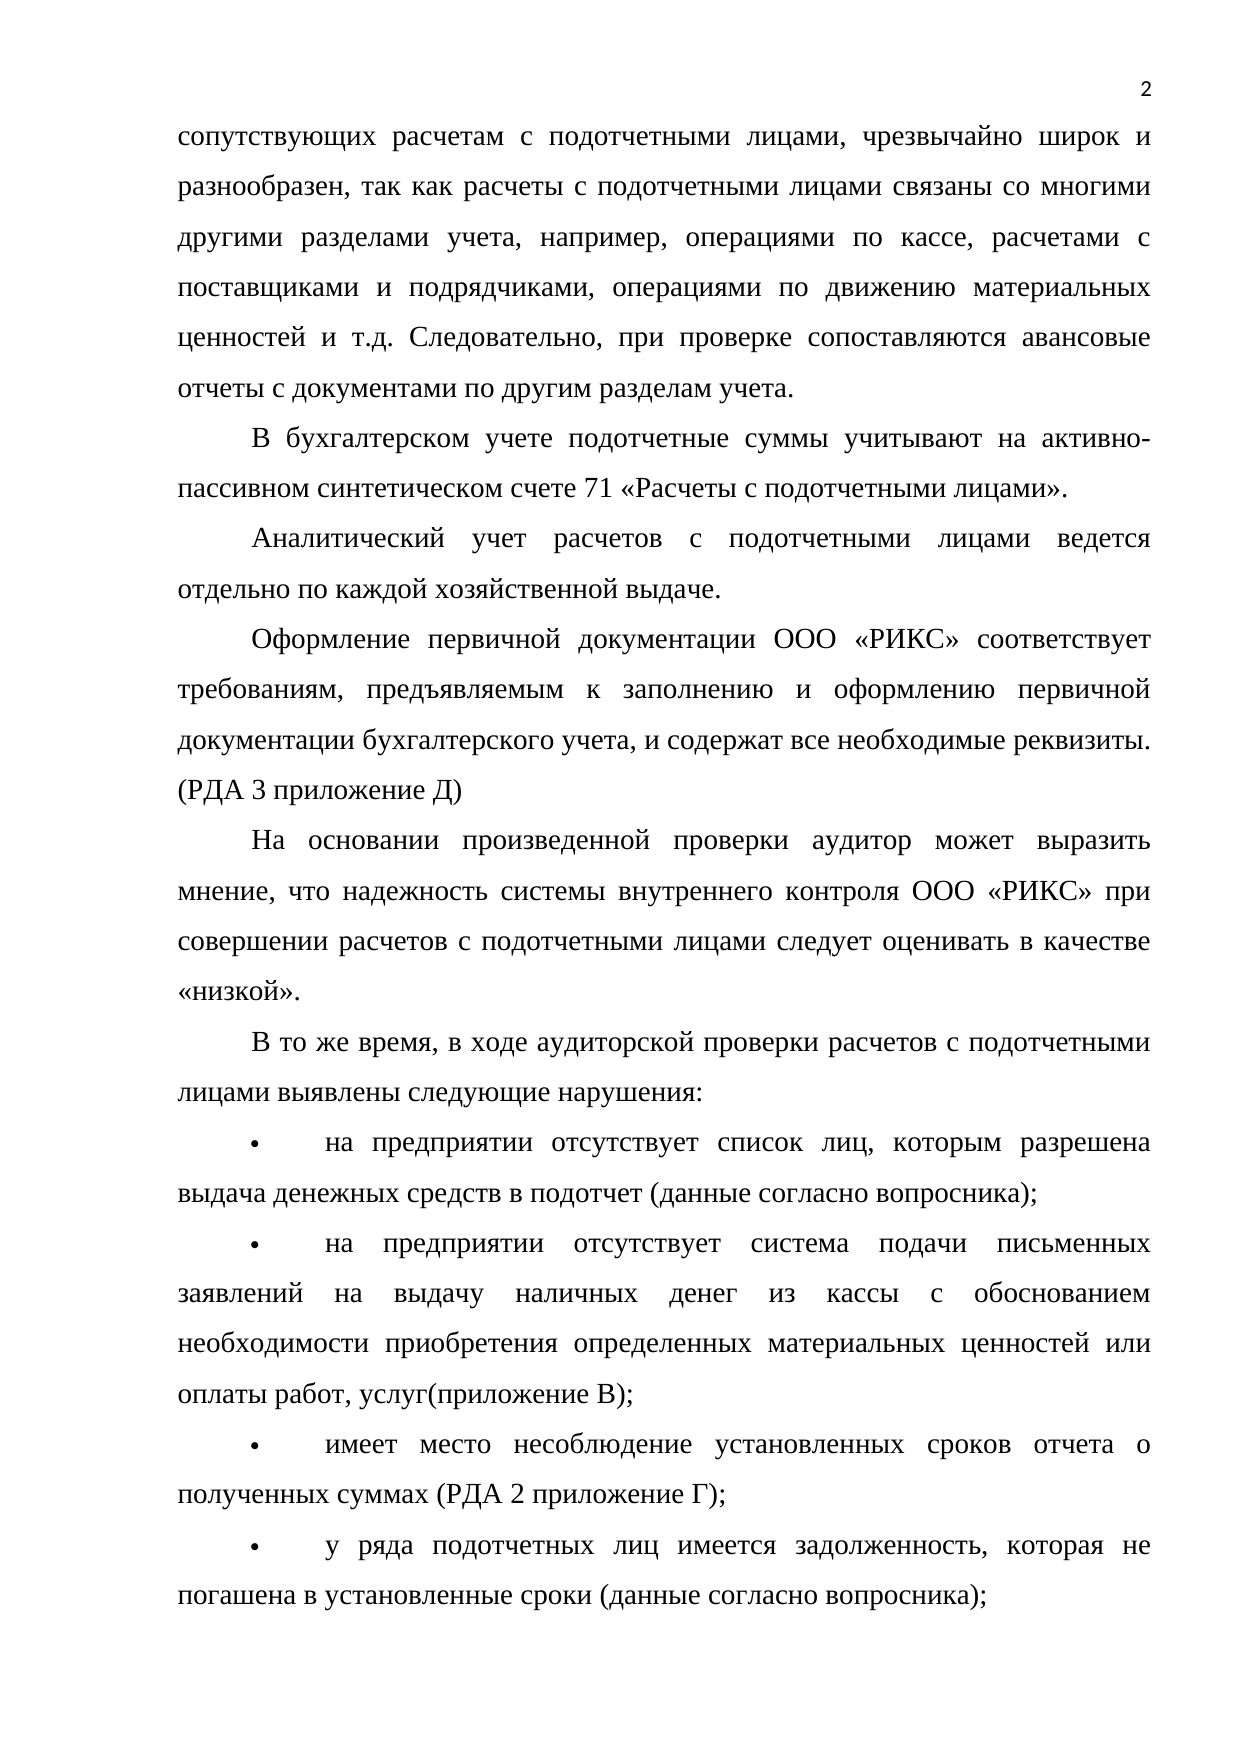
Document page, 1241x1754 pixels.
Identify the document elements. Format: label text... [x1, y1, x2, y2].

text Оформление первичной документации ООО «РИКС» соответствует требованиям, предъявляемым к заполнению и оформлению первичной документации бухгалтерского учета, и содержат все необходимые реквизиты. (РДА 3 приложение Д) [177, 621, 1152, 806]
list на предприятии отсутствует система подачи письменных заявлений на выдачу наличных денег из кассы с обоснованием необходимости приобретения определенных материальных ценностей или оплаты работ, услуг(приложение В); [177, 1225, 1152, 1409]
text В то же время, в ходе аудиторской проверки расчетов с подотчетными лицами выявлены следующие нарушения: [177, 1024, 1152, 1108]
list имеет место несоблюдение установленных сроков отчета о полученных суммах (РДА 2 приложение Г); [177, 1426, 1152, 1510]
text В бухгалтерском учете подотчетные суммы учитывают на активно-пассивном синтетическом счете 71 «Расчеты с подотчетными лицами». [177, 420, 1152, 504]
text Аналитический учет расчетов с подотчетными лицами ведется отдельно по каждой хозяйственной выдаче. [177, 521, 1152, 604]
text На основании произведенной проверки аудитор может выразить мнение, что надежность системы внутреннего контроля ООО «РИКС» при совершении расчетов с подотчетными лицами следует оценивать в качестве «низкой». [177, 822, 1152, 1007]
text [177, 118, 1152, 403]
list у ряда подотчетных лиц имеется задолженность, которая не погашена в установленные сроки (данные согласно вопросника); [177, 1527, 1152, 1611]
list на предприятии отсутствует список лиц, которым разрешена выдача денежных средств в подотчет (данные согласно вопросника); [177, 1124, 1152, 1208]
